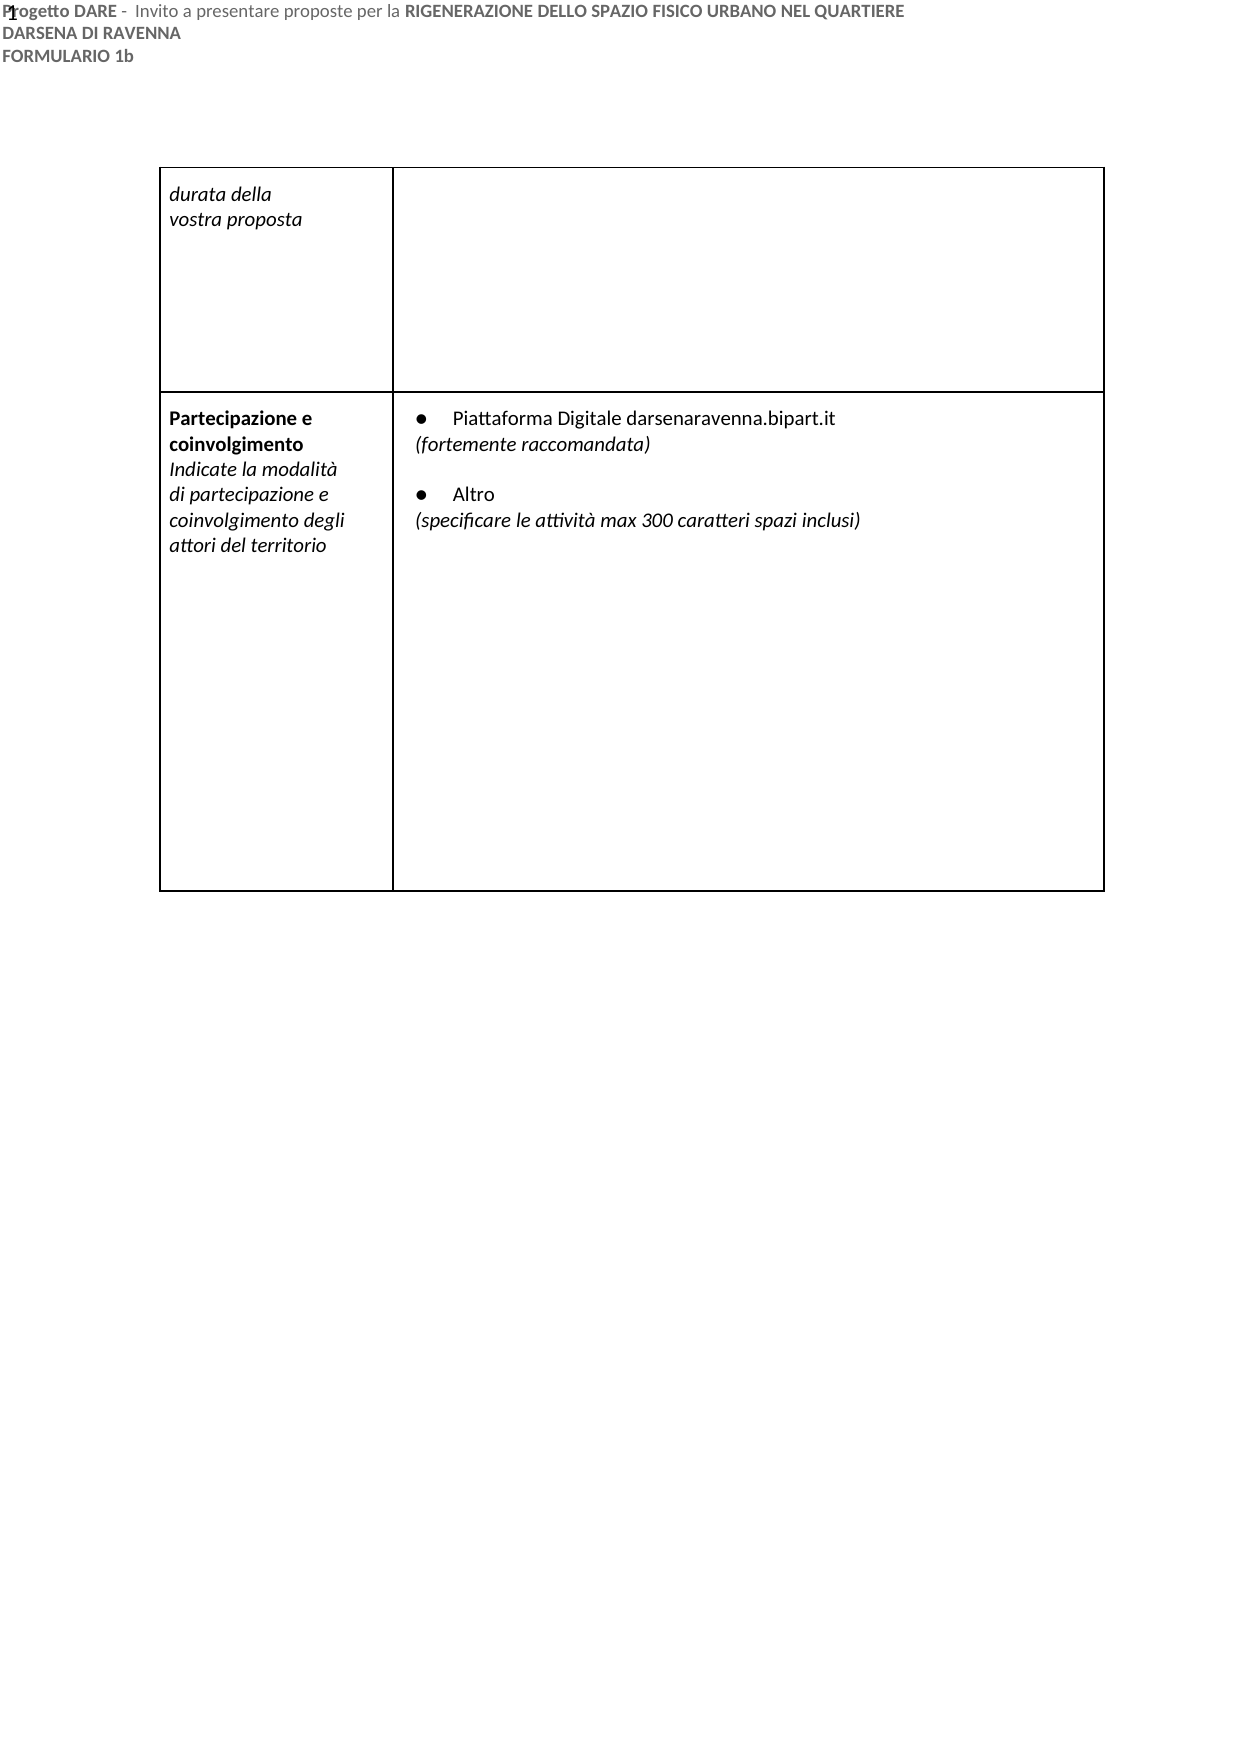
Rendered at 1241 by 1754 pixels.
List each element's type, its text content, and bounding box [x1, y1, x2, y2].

table_header [394, 168, 1103, 391]
table_cell Partecipazione e coinvolgimento Indicate la modalità di partecipazione e coinvolgimento degli attori del territorio [161, 393, 392, 889]
table_header durata della vostra proposta [161, 168, 392, 391]
table_cell Piattaforma Digitale darsenaravenna.bipart.it (fortemente raccomandata) Altro (specificare le attività max 300 caratteri spazi inclusi) [394, 393, 1103, 889]
